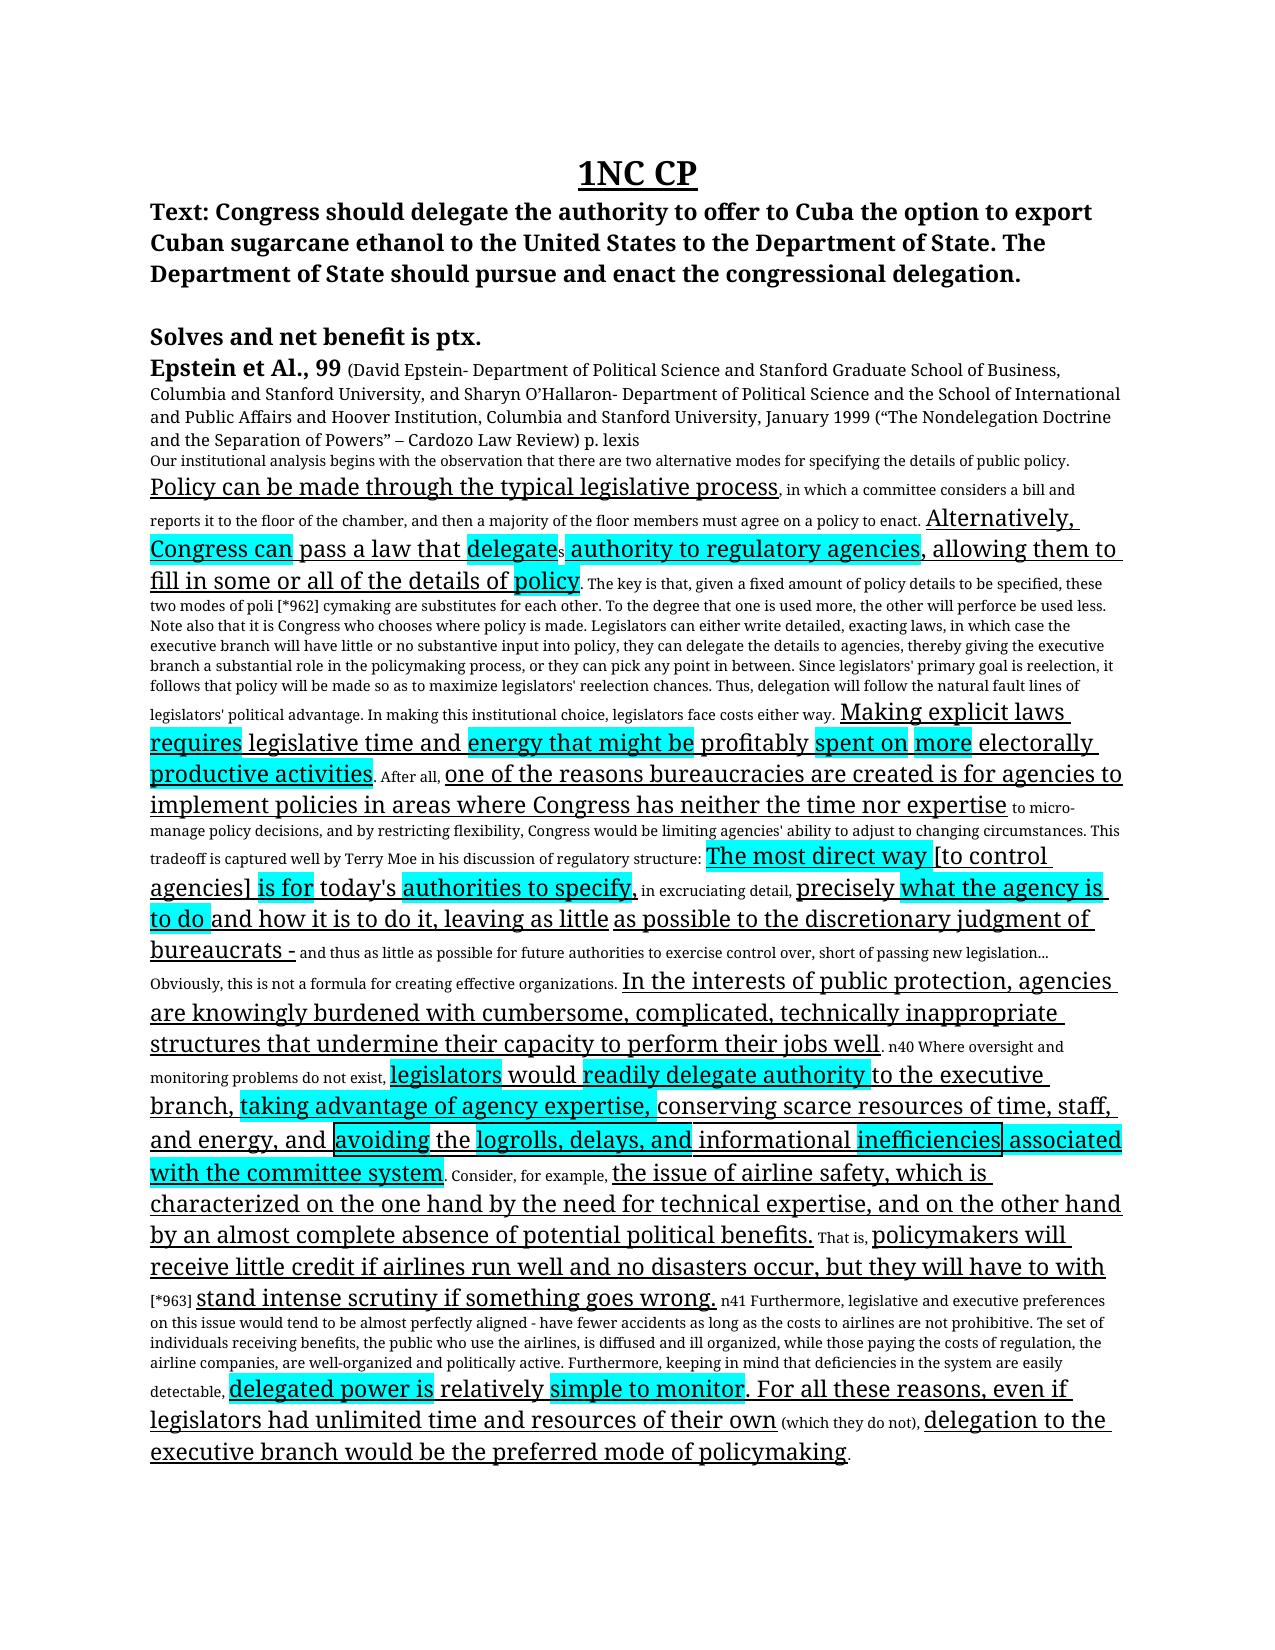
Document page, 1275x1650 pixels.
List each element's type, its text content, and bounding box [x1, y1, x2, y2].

subtitle Solves and net benefit is ptx. [150, 320, 1125, 352]
text Our institutional analysis begins with the observation that there are two alternative modes for specifying the details of public policy. Policy can be made through the typical legislative process, in which a committee considers a bill and reports it to the floor of the chamber, and then a majority of the floor members must agree on a policy to enact. Alternatively, Congress can pass a law that delegates authority to regulatory agencies, allowing them to fill in some or all of the details of policy. The key is that, given a fixed amount of policy details to be specified, these two modes of poli [*962] cymaking are substitutes for each other. To the degree that one is used more, the other will perforce be used less. Note also that it is Congress who chooses where policy is made. Legislators can either write detailed, exacting laws, in which case the executive branch will have little or no substantive input into policy, they can delegate the details to agencies, thereby giving the executive branch a substantial role in the policymaking process, or they can pick any point in between. Since legislators' primary goal is reelection, it follows that policy will be made so as to maximize legislators' reelection chances. Thus, delegation will follow the natural fault lines of legislators' political advantage. In making this institutional choice, legislators face costs either way. Making explicit laws requires legislative time and energy that might be profitably spent on more electorally productive activities. After all, one of the reasons bureaucracies are created is for agencies to implement policies in areas where Congress has neither the time nor expertise to micro-manage policy decisions, and by restricting flexibility, Congress would be limiting agencies' ability to adjust to changing circumstances. This tradeoff is captured well by Terry Moe in his discussion of regulatory structure: The most direct way [to control agencies] is for today's authorities to specify, in excruciating detail, precisely what the agency is to do and how it is to do it, leaving as little as possible to the discretionary judgment of bureaucrats - and thus as little as possible for future authorities to exercise control over, short of passing new legislation... Obviously, this is not a formula for creating effective organizations. In the interests of public protection, agencies are knowingly burdened with cumbersome, complicated, technically inappropriate structures that undermine their capacity to perform their jobs well. n40 Where oversight and monitoring problems do not exist, legislators would readily delegate authority to the executive branch, taking advantage of agency expertise, conserving scarce resources of time, staff, and energy, and avoiding the logrolls, delays, and informational inefficiencies associated with the committee system. Consider, for example, the issue of airline safety, which is characterized on the one hand by the need for technical expertise, and on the other hand by an almost complete absence of potential political benefits. That is, policymakers will receive little credit if airlines run well and no disasters occur, but they will have to with [*963] stand intense scrutiny if something goes wrong. n41 Furthermore, legislative and executive preferences on this issue would tend to be almost perfectly aligned - have fewer accidents as long as the costs to airlines are not prohibitive. The set of individuals receiving benefits, the public who use the airlines, is diffused and ill organized, while those paying the costs of regulation, the airline companies, are well-organized and politically active. Furthermore, keeping in mind that deficiencies in the system are easily detectable, delegated power is relatively simple to monitor. For all these reasons, even if legislators had unlimited time and resources of their own (which they do not), delegation to the executive branch would be the preferred mode of policymaking. [150, 451, 1125, 1467]
subtitle 1nc cp [150, 150, 1125, 195]
text Epstein et Al., 99 (David Epstein- Department of Political Science and Stanford Graduate School of Business, Columbia and Stanford University, and Sharyn O’Hallaron- Department of Political Science and the School of International and Public Affairs and Hoover Institution, Columbia and Stanford University, January 1999 (“The Nondelegation Doctrine and the Separation of Powers” – Cardozo Law Review) p. lexis [150, 352, 1125, 451]
subtitle Text: Congress should delegate the authority to offer to Cuba the option to export Cuban sugarcane ethanol to the United States to the Department of State. The Department of State should pursue and enact the congressional delegation. [150, 195, 1125, 289]
